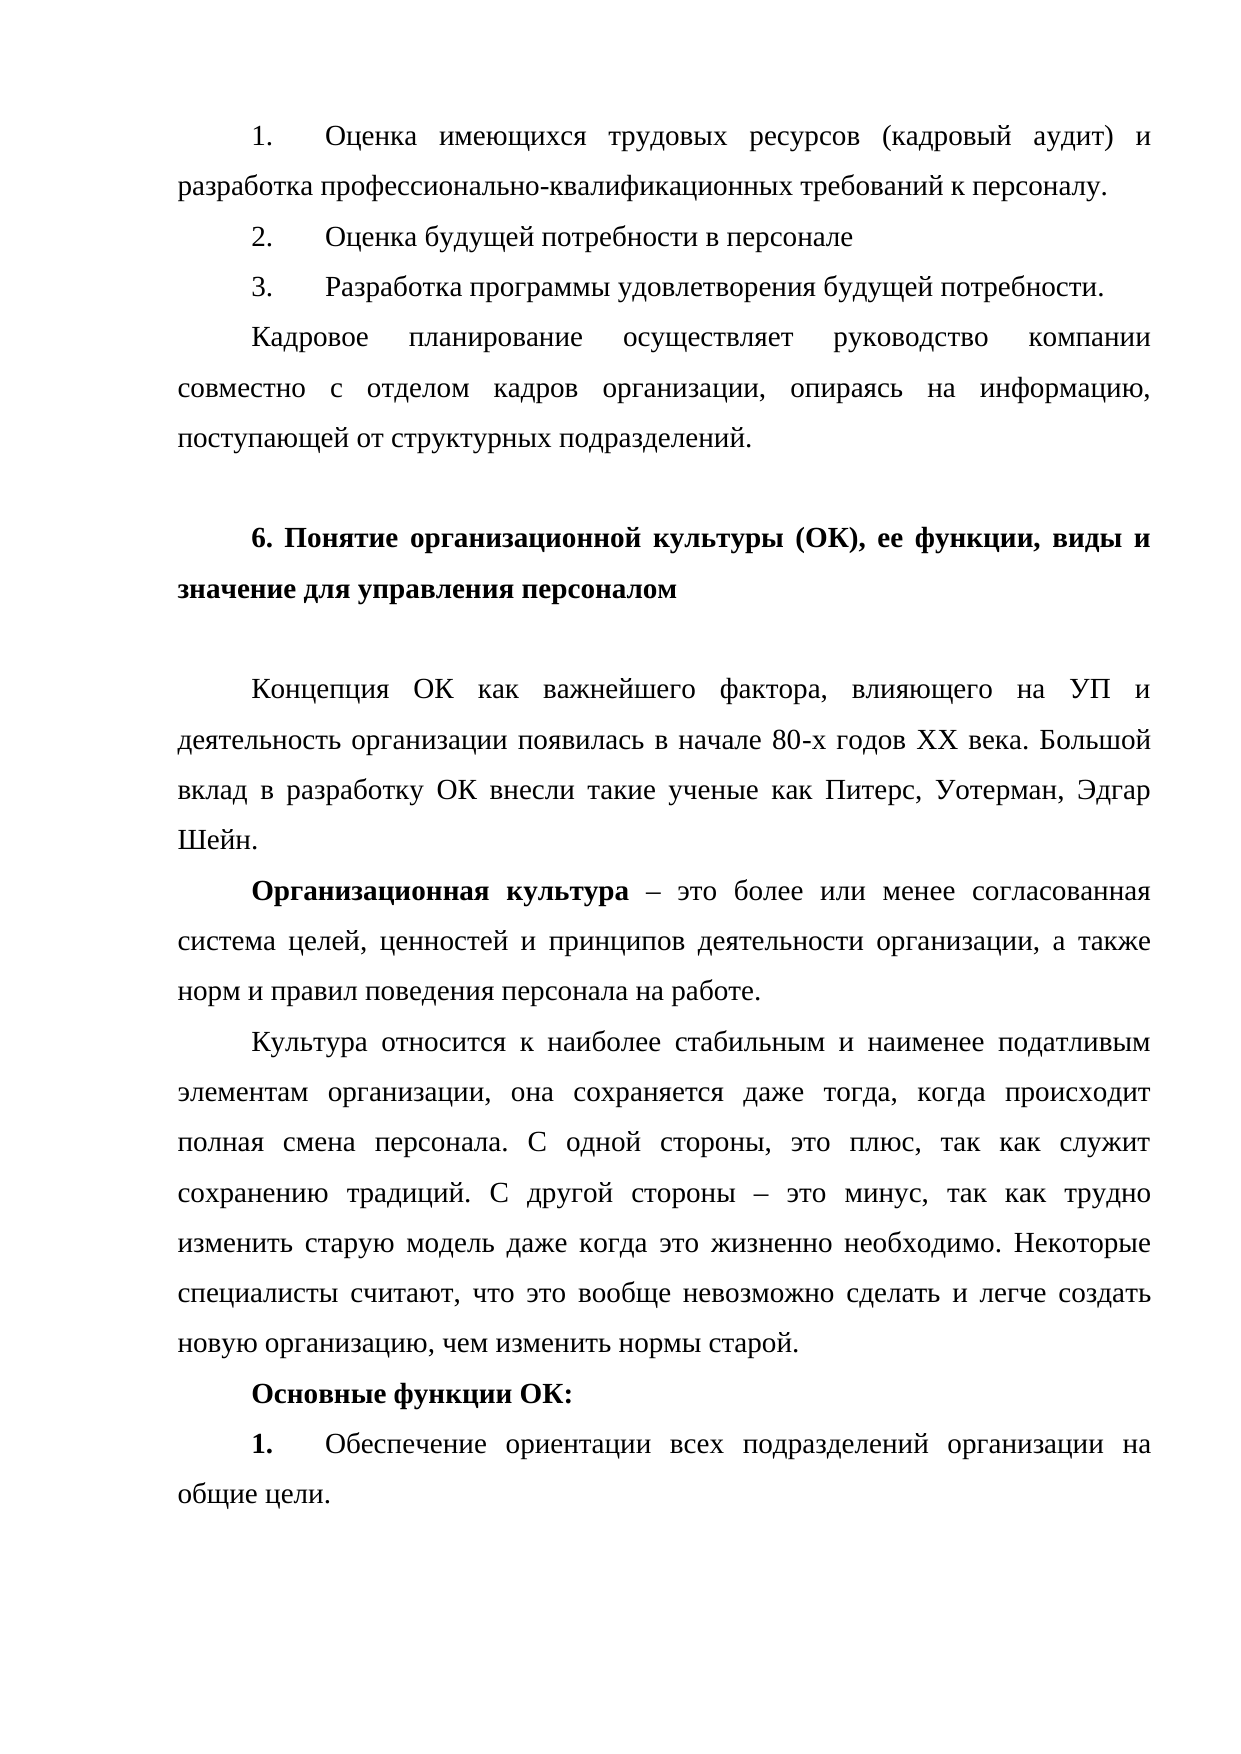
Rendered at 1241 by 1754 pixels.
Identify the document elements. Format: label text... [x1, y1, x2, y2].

list Оценка имеющихся трудовых ресурсов (кадровый аудит) и разработка профессионально-квалификационных требований к персоналу. [177, 118, 1152, 202]
text Организационная культура – это более или менее согласованная система целей, ценностей и принципов деятельности организации, а также норм и правил поведения персонала на работе. [177, 873, 1152, 1007]
list Оценка будущей потребности в персонале [177, 219, 1152, 252]
text Концепция ОК как важнейшего фактора, влияющего на УП и деятельность организации появилась в начале 80-х годов ХХ века. Большой вклад в разработку ОК внесли такие ученые как Питерс, Уотерман, Эдгар Шейн. [177, 672, 1152, 856]
text Кадровое планирование осуществляет руководство компании совместно с отделом кадров организации, опираясь на информацию, поступающей от структурных подразделений. [177, 319, 1152, 453]
text 6. Понятие организационной культуры (ОК), ее функции, виды и значение для управления персоналом [177, 521, 1152, 604]
text Культура относится к наиболее стабильным и наименее податливым элементам организации, она сохраняется даже тогда, когда происходит полная смена персонала. С одной стороны, это плюс, так как служит сохранению традиций. С другой стороны – это минус, так как трудно изменить старую модель даже когда это жизненно необходимо. Некоторые специалисты считают, что это вообще невозможно сделать и легче создать новую организацию, чем изменить нормы старой. [177, 1024, 1152, 1359]
list Разработка программы удовлетворения будущей потребности. [177, 269, 1152, 303]
text Основные функции ОК: [177, 1376, 1152, 1409]
list Обеспечение ориентации всех подразделений организации на общие цели. [177, 1426, 1152, 1510]
